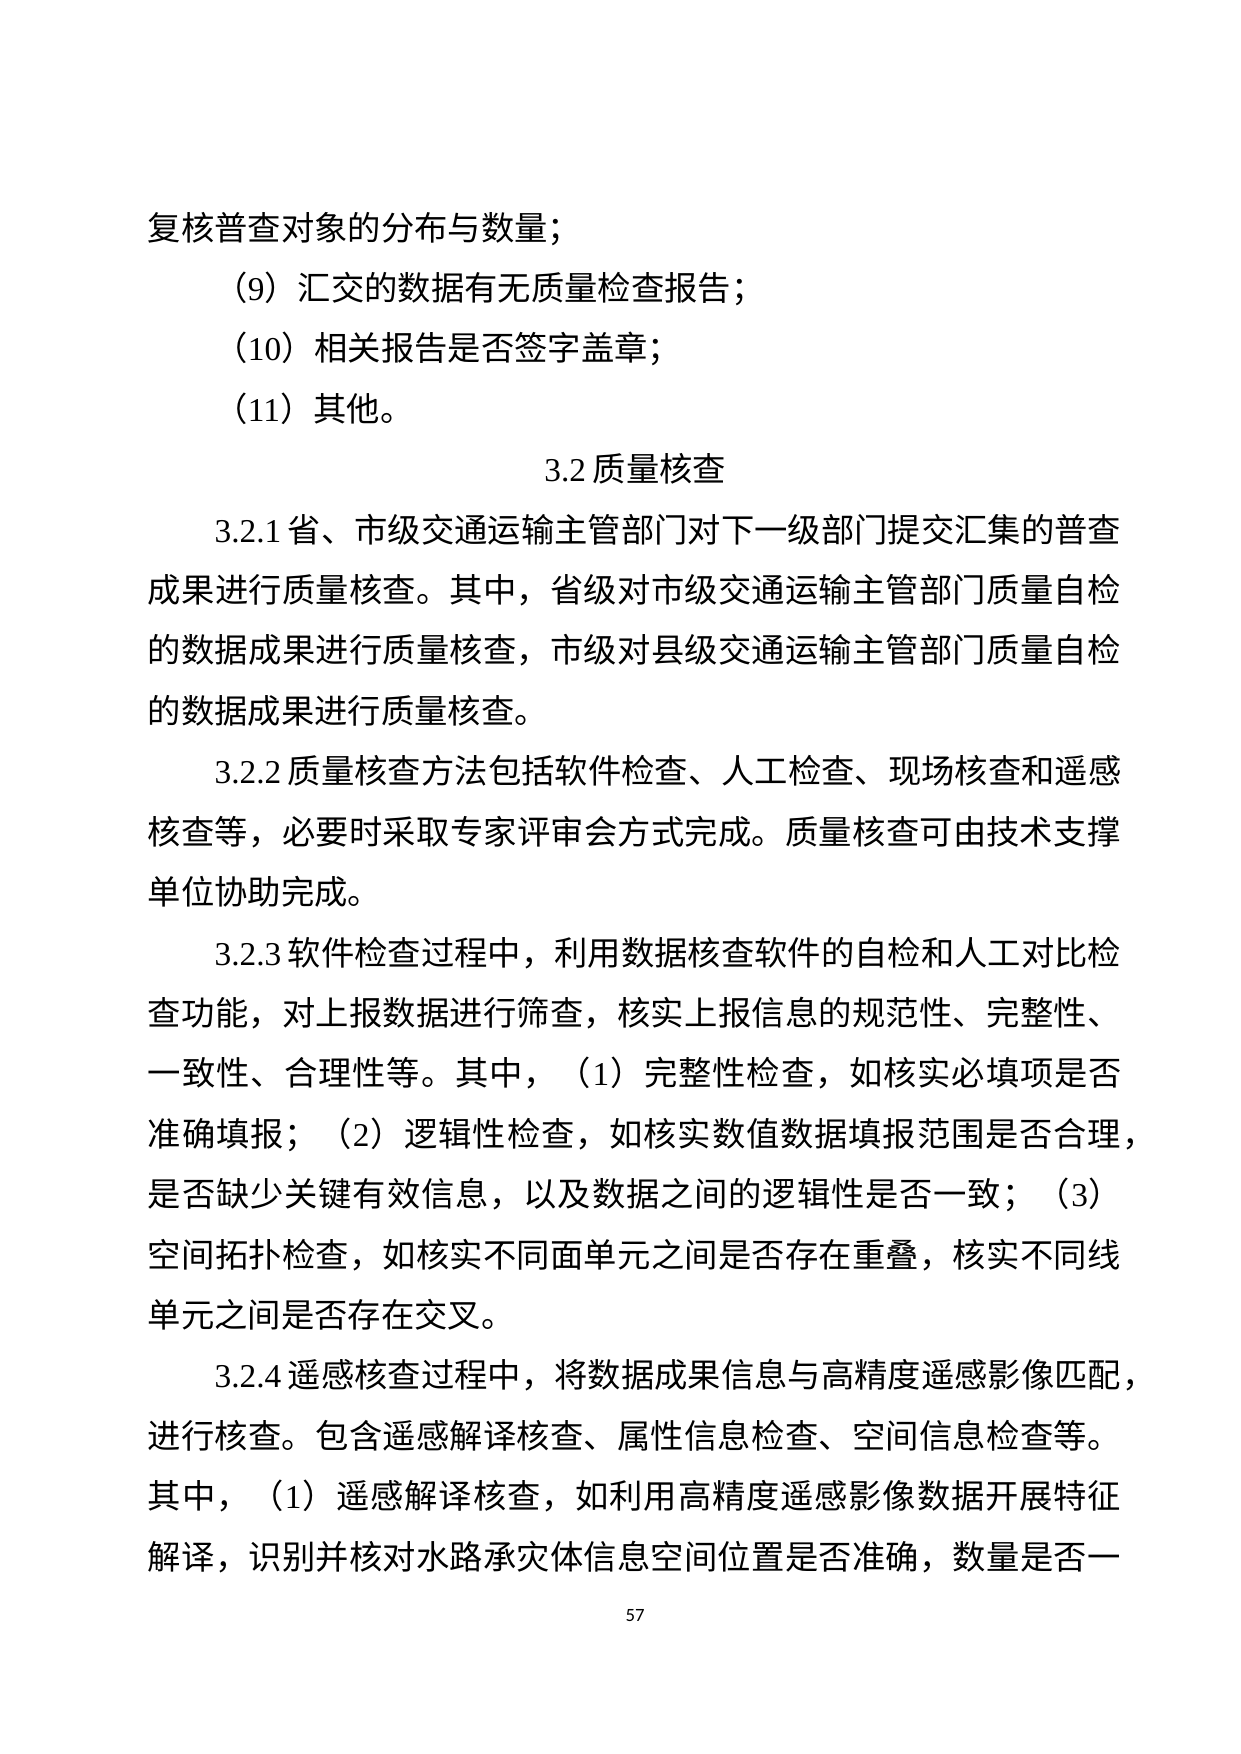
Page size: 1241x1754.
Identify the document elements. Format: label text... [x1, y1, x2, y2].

list 3.2.1省、市级交通运输主管部门对下一级部门提交汇集的普查成果进行质量核查。其中，省级对市级交通运输主管部门质量自检的数据成果进行质量核查，市级对县级交通运输主管部门质量自检的数据成果进行质量核查。 [148, 494, 1122, 735]
list （10）相关报告是否签字盖章； [148, 312, 1122, 373]
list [148, 192, 1122, 252]
list 3.2.3软件检查过程中，利用数据核查软件的自检和人工对比检查功能，对上报数据进行筛查，核实上报信息的规范性、完整性、一致性、合理性等。其中，（1）完整性检查，如核实必填项是否准确填报；（2）逻辑性检查，如核实数值数据填报范围是否合理，是否缺少关键有效信息，以及数据之间的逻辑性是否一致；（3）空间拓扑检查，如核实不同面单元之间是否存在重叠，核实不同线单元之间是否存在交叉。 [148, 917, 1122, 1339]
list 3.2.2质量核查方法包括软件检查、人工检查、现场核查和遥感核查等，必要时采取专家评审会方式完成。质量核查可由技术支撑单位协助完成。 [148, 735, 1122, 917]
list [148, 1339, 1122, 1581]
subtitle 3.2质量核查 [148, 433, 1122, 494]
list （9）汇交的数据有无质量检查报告； [148, 252, 1122, 312]
list （11）其他。 [148, 373, 1122, 433]
